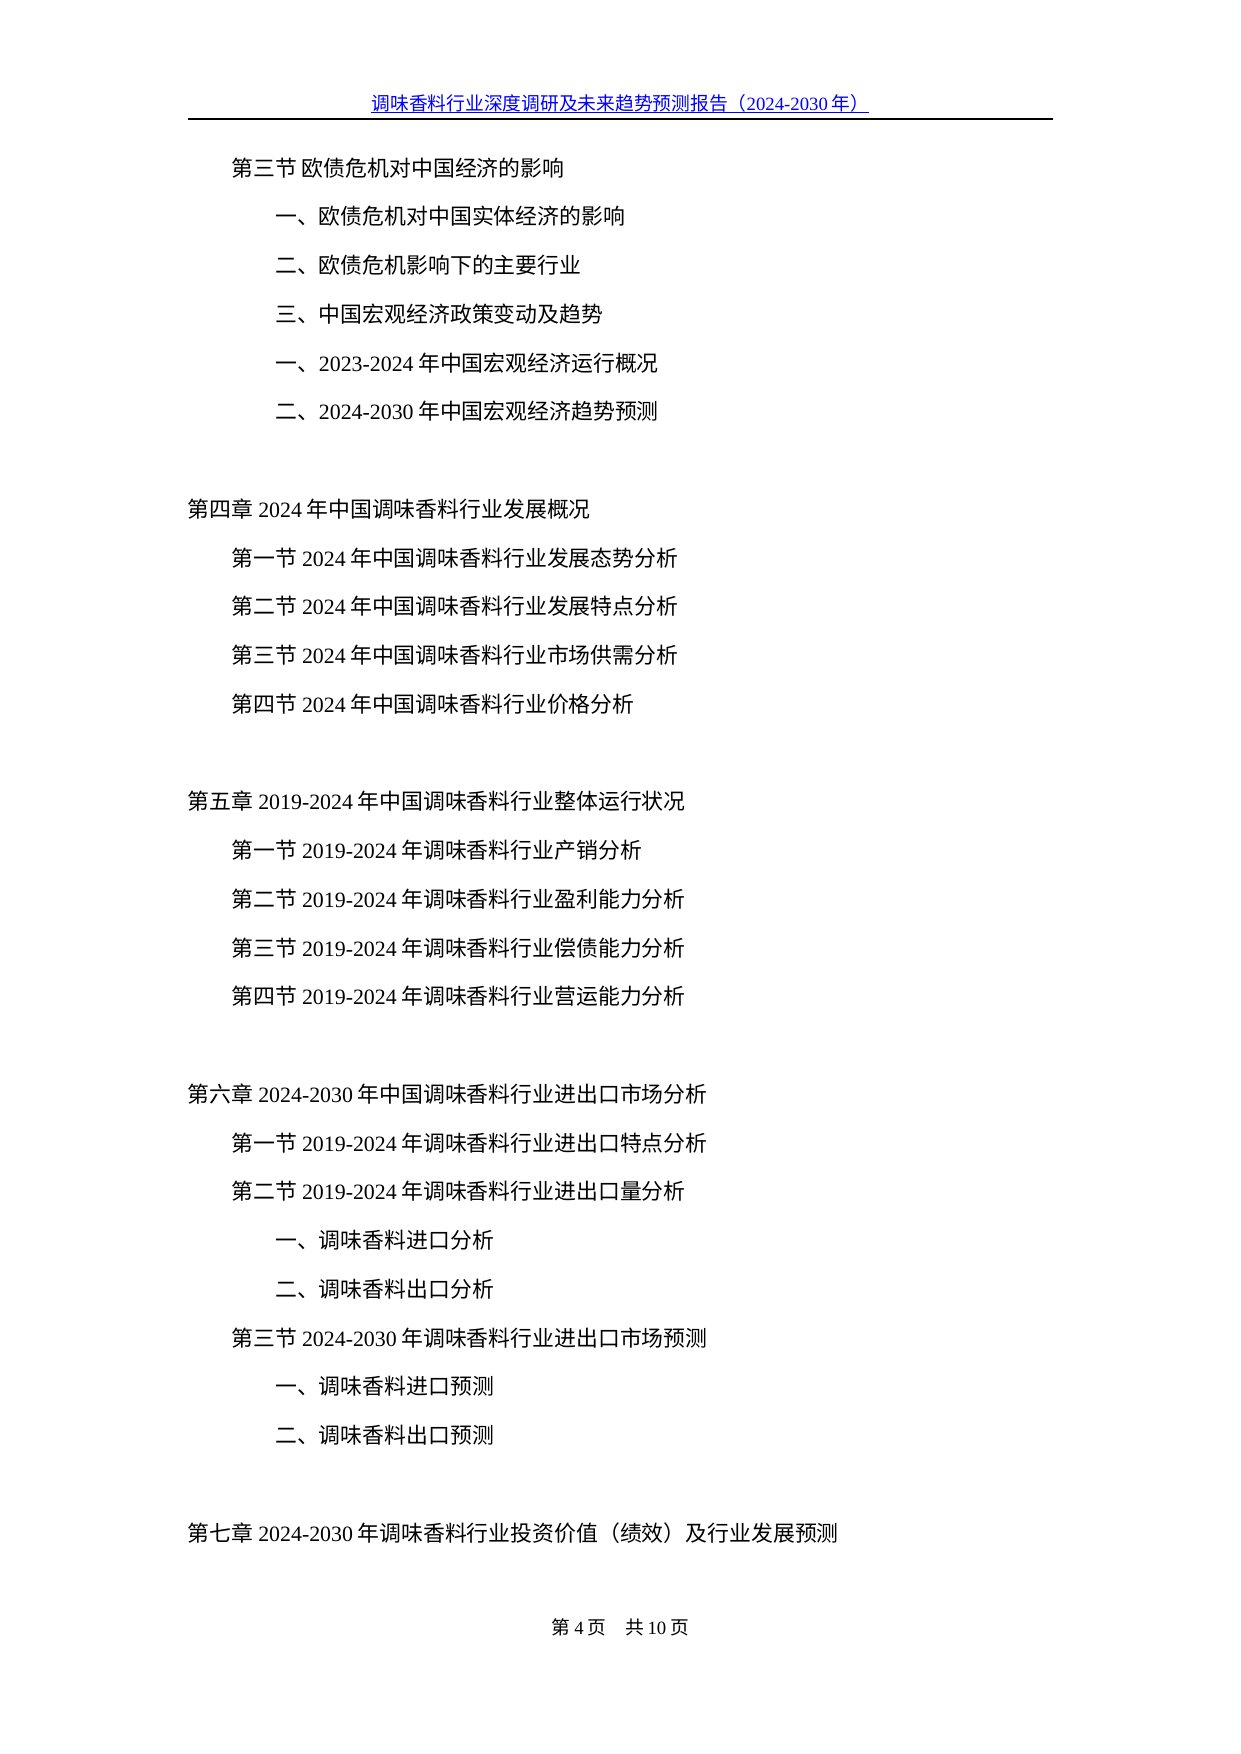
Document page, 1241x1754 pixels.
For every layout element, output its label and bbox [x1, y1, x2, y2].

text [187, 150, 1053, 1548]
